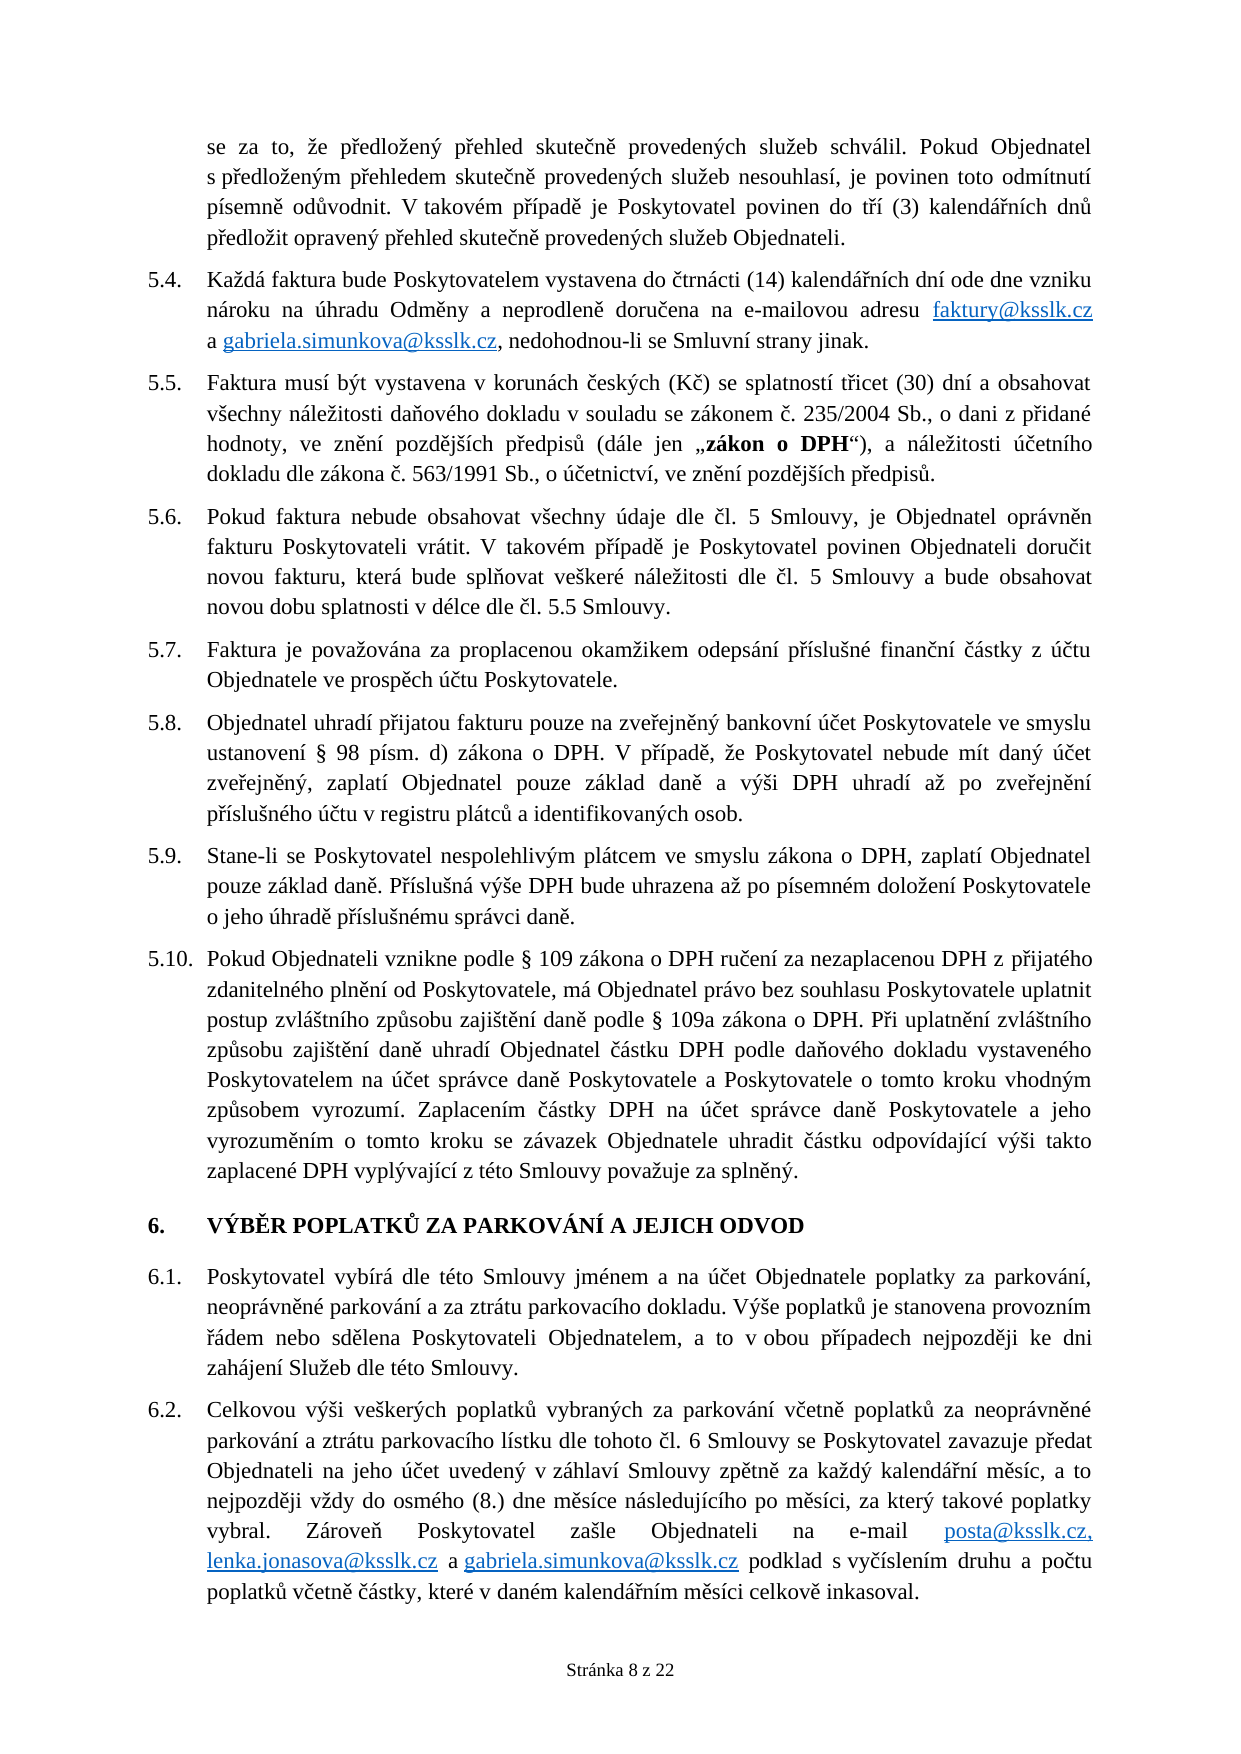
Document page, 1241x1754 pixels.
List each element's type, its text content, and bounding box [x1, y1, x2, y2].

list Pokud Objednateli vznikne podle § 109 zákona o DPH ručení za nezaplacenou DPH z přijatého zdanitelného plnění od Poskytovatele, má Objednatel právo bez souhlasu Poskytovatele uplatnit postup zvláštního způsobu zajištění daně podle § 109a zákona o DPH. Při uplatnění zvláštního způsobu zajištění daně uhradí Objednatel částku DPH podle daňového dokladu vystaveného Poskytovatelem na účet správce daně Poskytovatele a Poskytovatele o tomto kroku vhodným způsobem vyrozumí. Zaplacením částky DPH na účet správce daně Poskytovatele a jeho vyrozuměním o tomto kroku se závazek Objednatele uhradit částku odpovídající výši takto zaplacené DPH vyplývající z této Smlouvy považuje za splněný. [148, 945, 1093, 1183]
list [148, 133, 1093, 250]
list Poskytovatel vybírá dle této Smlouvy jménem a na účet Objednatele poplatky za parkování, neoprávněné parkování a za ztrátu parkovacího dokladu. Výše poplatků je stanovena provozním řádem nebo sdělena Poskytovateli Objednatelem, a to v obou případech nejpozději ke dni zahájení Služeb dle této Smlouvy. [148, 1263, 1093, 1380]
list Faktura je považována za proplacenou okamžikem odepsání příslušné finanční částky z účtu Objednatele ve prospěch účtu Poskytovatele. [148, 636, 1093, 693]
list Celkovou výši veškerých poplatků vybraných za parkování včetně poplatků za neoprávněné parkování a ztrátu parkovacího lístku dle tohoto čl. 6 Smlouvy se Poskytovatel zavazuje předat Objednateli na jeho účet uvedený v záhlaví Smlouvy zpětně za každý kalendářní měsíc, a to nejpozději vždy do osmého (8.) dne měsíce následujícího po měsíci, za který takové poplatky vybral. Zároveň Poskytovatel zašle Objednateli na e-mail posta@ksslk.cz, lenka.jonasova@ksslk.cz a gabriela.simunkova@ksslk.cz podklad s vyčíslením druhu a počtu poplatků včetně částky, které v daném kalendářním měsíci celkově inkasoval. [148, 1396, 1093, 1604]
list Stane-li se Poskytovatel nespolehlivým plátcem ve smyslu zákona o DPH, zaplatí Objednatel pouze základ daně. Příslušná výše DPH bude uhrazena až po písemném doložení Poskytovatele o jeho úhradě příslušnému správci daně. [148, 842, 1093, 929]
list Pokud faktura nebude obsahovat všechny údaje dle čl. 5 Smlouvy, je Objednatel oprávněn fakturu Poskytovateli vrátit. V takovém případě je Poskytovatel povinen Objednateli doručit novou fakturu, která bude splňovat veškeré náležitosti dle čl. 5 Smlouvy a bude obsahovat novou dobu splatnosti v délce dle čl. 5.5 Smlouvy. [148, 503, 1093, 620]
list Každá faktura bude Poskytovatelem vystavena do čtrnácti (14) kalendářních dní ode dne vzniku nároku na úhradu Odměny a neprodleně doručena na e-mailovou adresu faktury@ksslk.cz a gabriela.simunkova@ksslk.cz, nedohodnou-li se Smluvní strany jinak. [148, 266, 1093, 353]
list VÝBĚR POPLATKŮ ZA PARKOVÁNÍ A JEJICH ODVOD [148, 1212, 1093, 1238]
list Objednatel uhradí přijatou fakturu pouze na zveřejněný bankovní účet Poskytovatele ve smyslu ustanovení § 98 písm. d) zákona o DPH. V případě, že Poskytovatel nebude mít daný účet zveřejněný, zaplatí Objednatel pouze základ daně a výši DPH uhradí až po zveřejnění příslušného účtu v registru plátců a identifikovaných osob. [148, 709, 1093, 826]
list Faktura musí být vystavena v korunách českých (Kč) se splatností třicet (30) dní a obsahovat všechny náležitosti daňového dokladu v souladu se zákonem č. 235/2004 Sb., o dani z přidané hodnoty, ve znění pozdějších předpisů (dále jen „zákon o DPH“), a náležitosti účetního dokladu dle zákona č. 563/1991 Sb., o účetnictví, ve znění pozdějších předpisů. [148, 369, 1093, 486]
